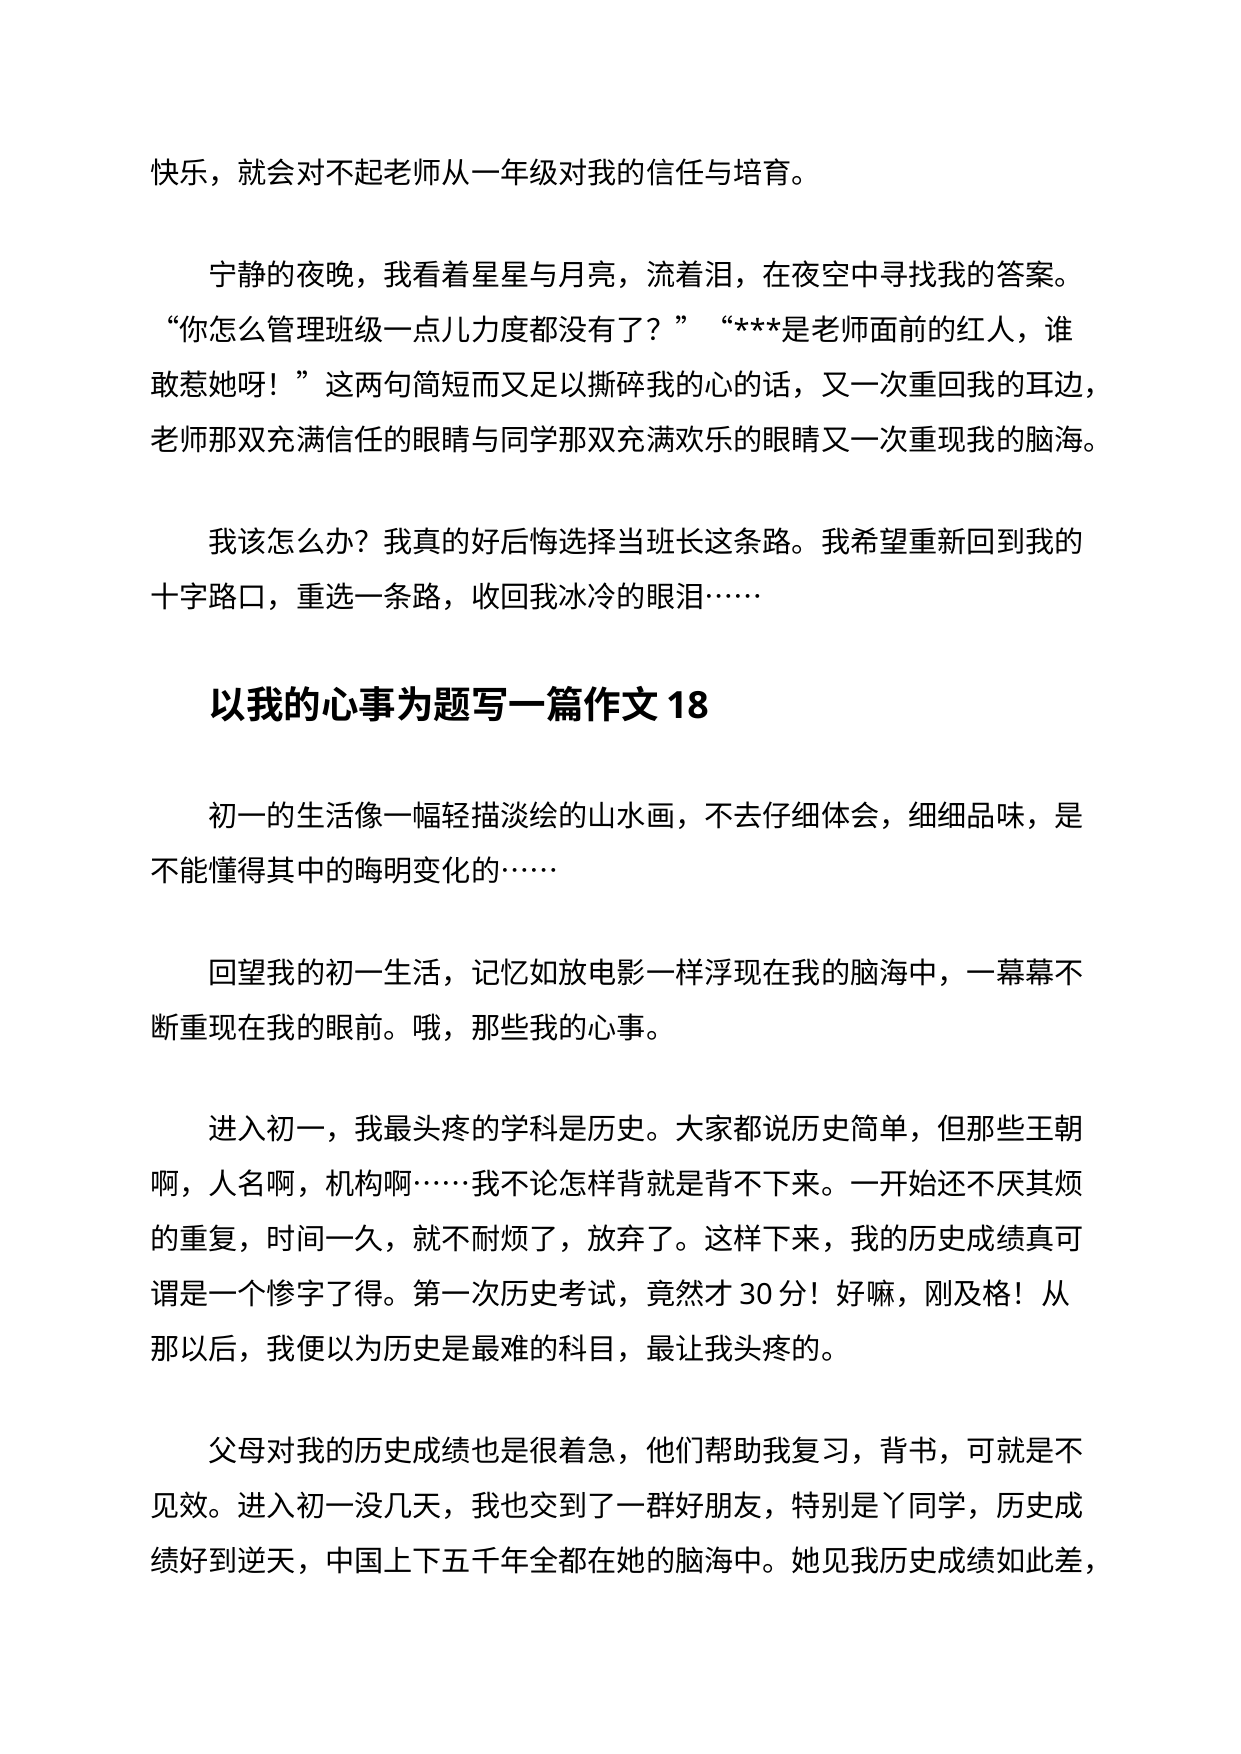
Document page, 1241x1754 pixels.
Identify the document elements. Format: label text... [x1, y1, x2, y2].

text 回望我的初一生活，记忆如放电影一样浮现在我的脑海中，一幕幕不断重现在我的眼前。哦，那些我的心事。 [150, 949, 1090, 1046]
text 以我的心事为题写一篇作文18 [150, 675, 1090, 729]
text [150, 1427, 1090, 1579]
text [150, 150, 1090, 192]
text 进入初一，我最头疼的学科是历史。大家都说历史简单，但那些王朝啊，人名啊，机构啊……我不论怎样背就是背不下来。一开始还不厌其烦的重复，时间一久，就不耐烦了，放弃了。这样下来，我的历史成绩真可谓是一个惨字了得。第一次历史考试，竟然才30分！好嘛，刚及格！从那以后，我便以为历史是最难的科目，最让我头疼的。 [150, 1106, 1090, 1368]
text 初一的生活像一幅轻描淡绘的山水画，不去仔细体会，细细品味，是不能懂得其中的晦明变化的…… [150, 793, 1090, 890]
text 我该怎么办？我真的好后悔选择当班长这条路。我希望重新回到我的十字路口，重选一条路，收回我冰冷的眼泪…… [150, 518, 1090, 616]
text 宁静的夜晚，我看着星星与月亮，流着泪，在夜空中寻找我的答案。“你怎么管理班级一点儿力度都没有了？”“***是老师面前的红人，谁敢惹她呀！”这两句简短而又足以撕碎我的心的话，又一次重回我的耳边，老师那双充满信任的眼睛与同学那双充满欢乐的眼睛又一次重现我的脑海。 [150, 252, 1090, 459]
